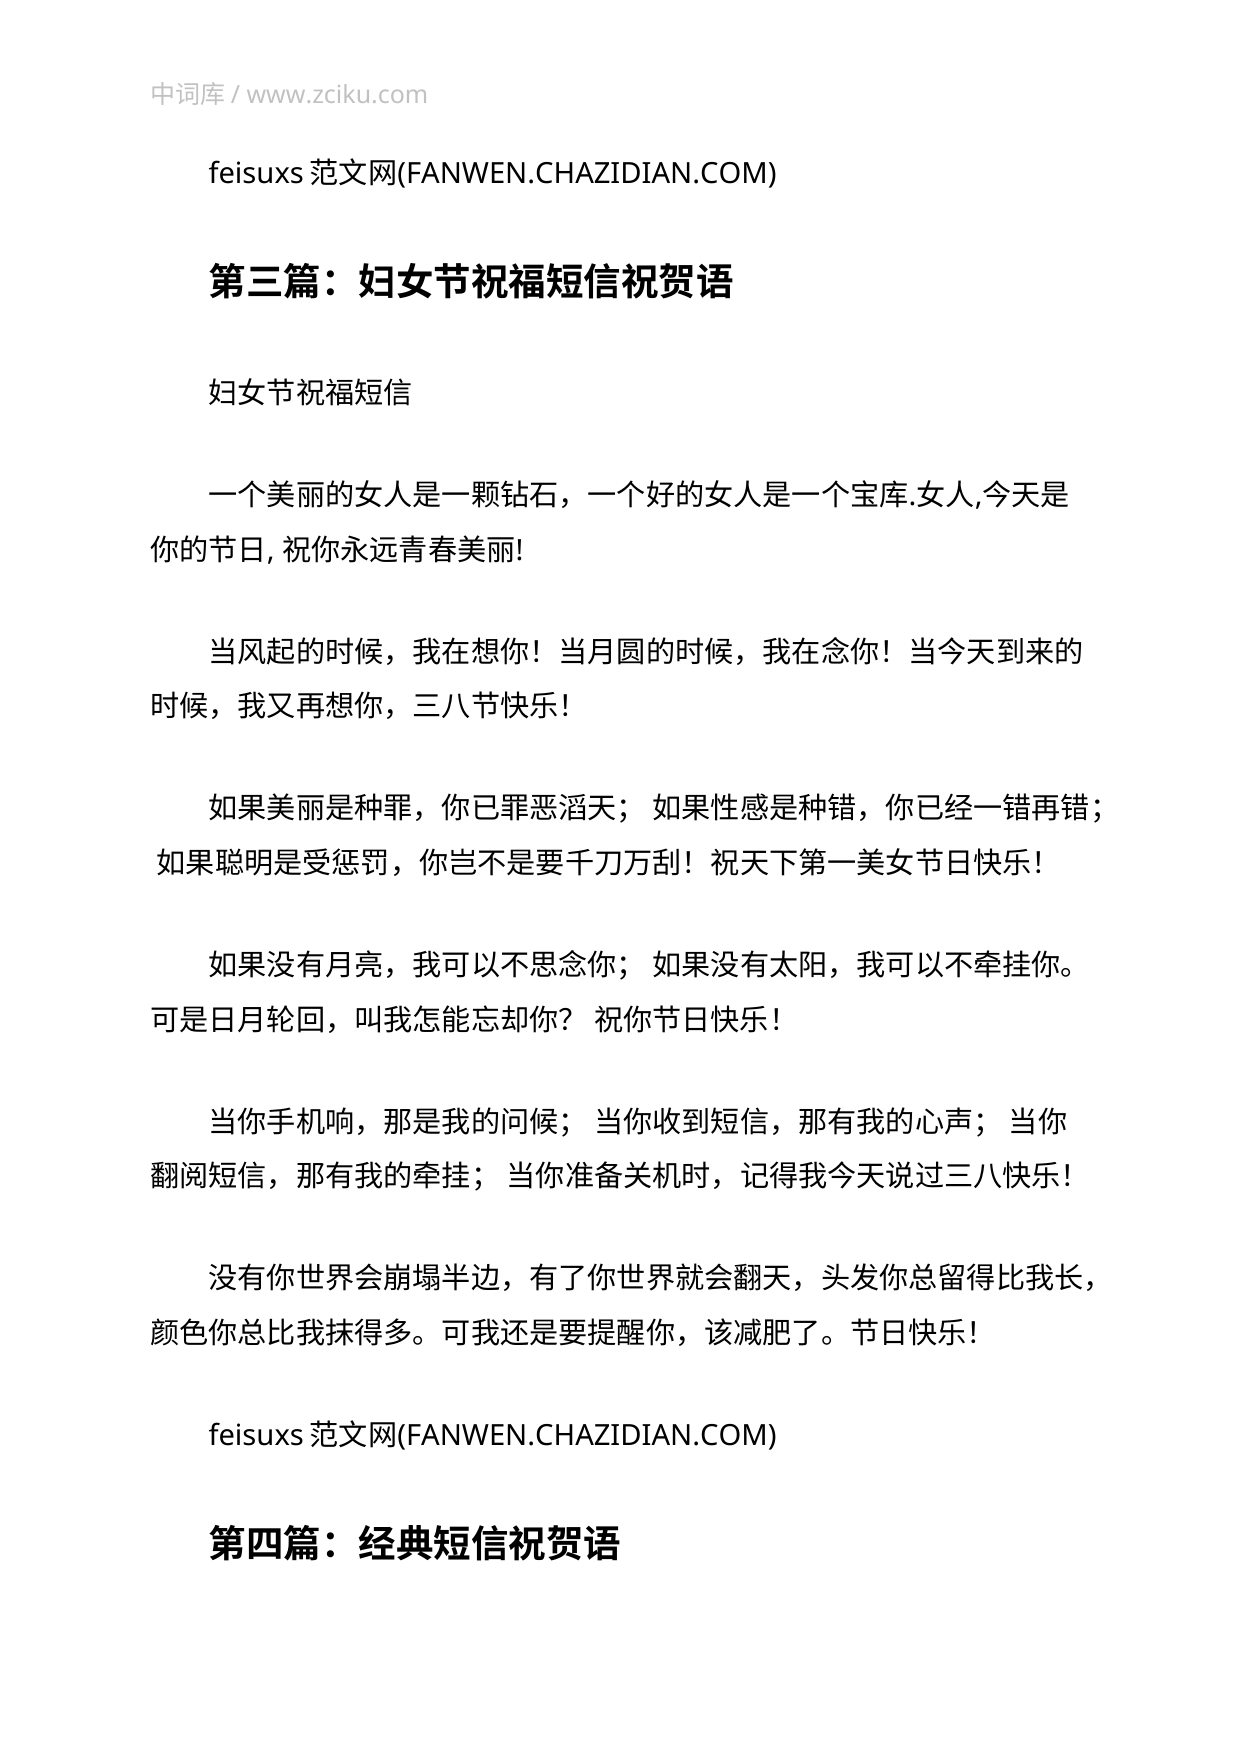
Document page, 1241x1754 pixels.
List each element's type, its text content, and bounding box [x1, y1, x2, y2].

text 妇女节祝福短信 [150, 369, 1090, 412]
text 当风起的时候，我在想你！当月圆的时候，我在念你！当今天到来的时候，我又再想你，三八节快乐！ [150, 628, 1090, 725]
text feisuxs范文网(FANWEN.CHAZIDIAN.COM) [150, 1411, 1090, 1454]
text feisuxs范文网(FANWEN.CHAZIDIAN.COM) [150, 150, 1090, 192]
text 第四篇：经典短信祝贺语 [150, 1513, 1090, 1568]
text 第三篇：妇女节祝福短信祝贺语 [150, 252, 1090, 306]
text 一个美丽的女人是一颗钻石，一个好的女人是一个宝库.女人,今天是你的节日, 祝你永远青春美丽! [150, 471, 1090, 568]
text 如果没有月亮，我可以不思念你； 如果没有太阳，我可以不牵挂你。可是日月轮回，叫我怎能忘却你？ 祝你节日快乐！ [150, 941, 1090, 1039]
text 如果美丽是种罪，你已罪恶滔天； 如果性感是种错，你已经一错再错； 如果聪明是受惩罚，你岂不是要千刀万刮！祝天下第一美女节日快乐！ [150, 785, 1090, 882]
text 没有你世界会崩塌半边，有了你世界就会翻天，头发你总留得比我长，颜色你总比我抹得多。可我还是要提醒你，该减肥了。节日快乐！ [150, 1255, 1090, 1352]
text 当你手机响，那是我的问候； 当你收到短信，那有我的心声； 当你翻阅短信，那有我的牵挂； 当你准备关机时，记得我今天说过三八快乐！ [150, 1098, 1090, 1195]
